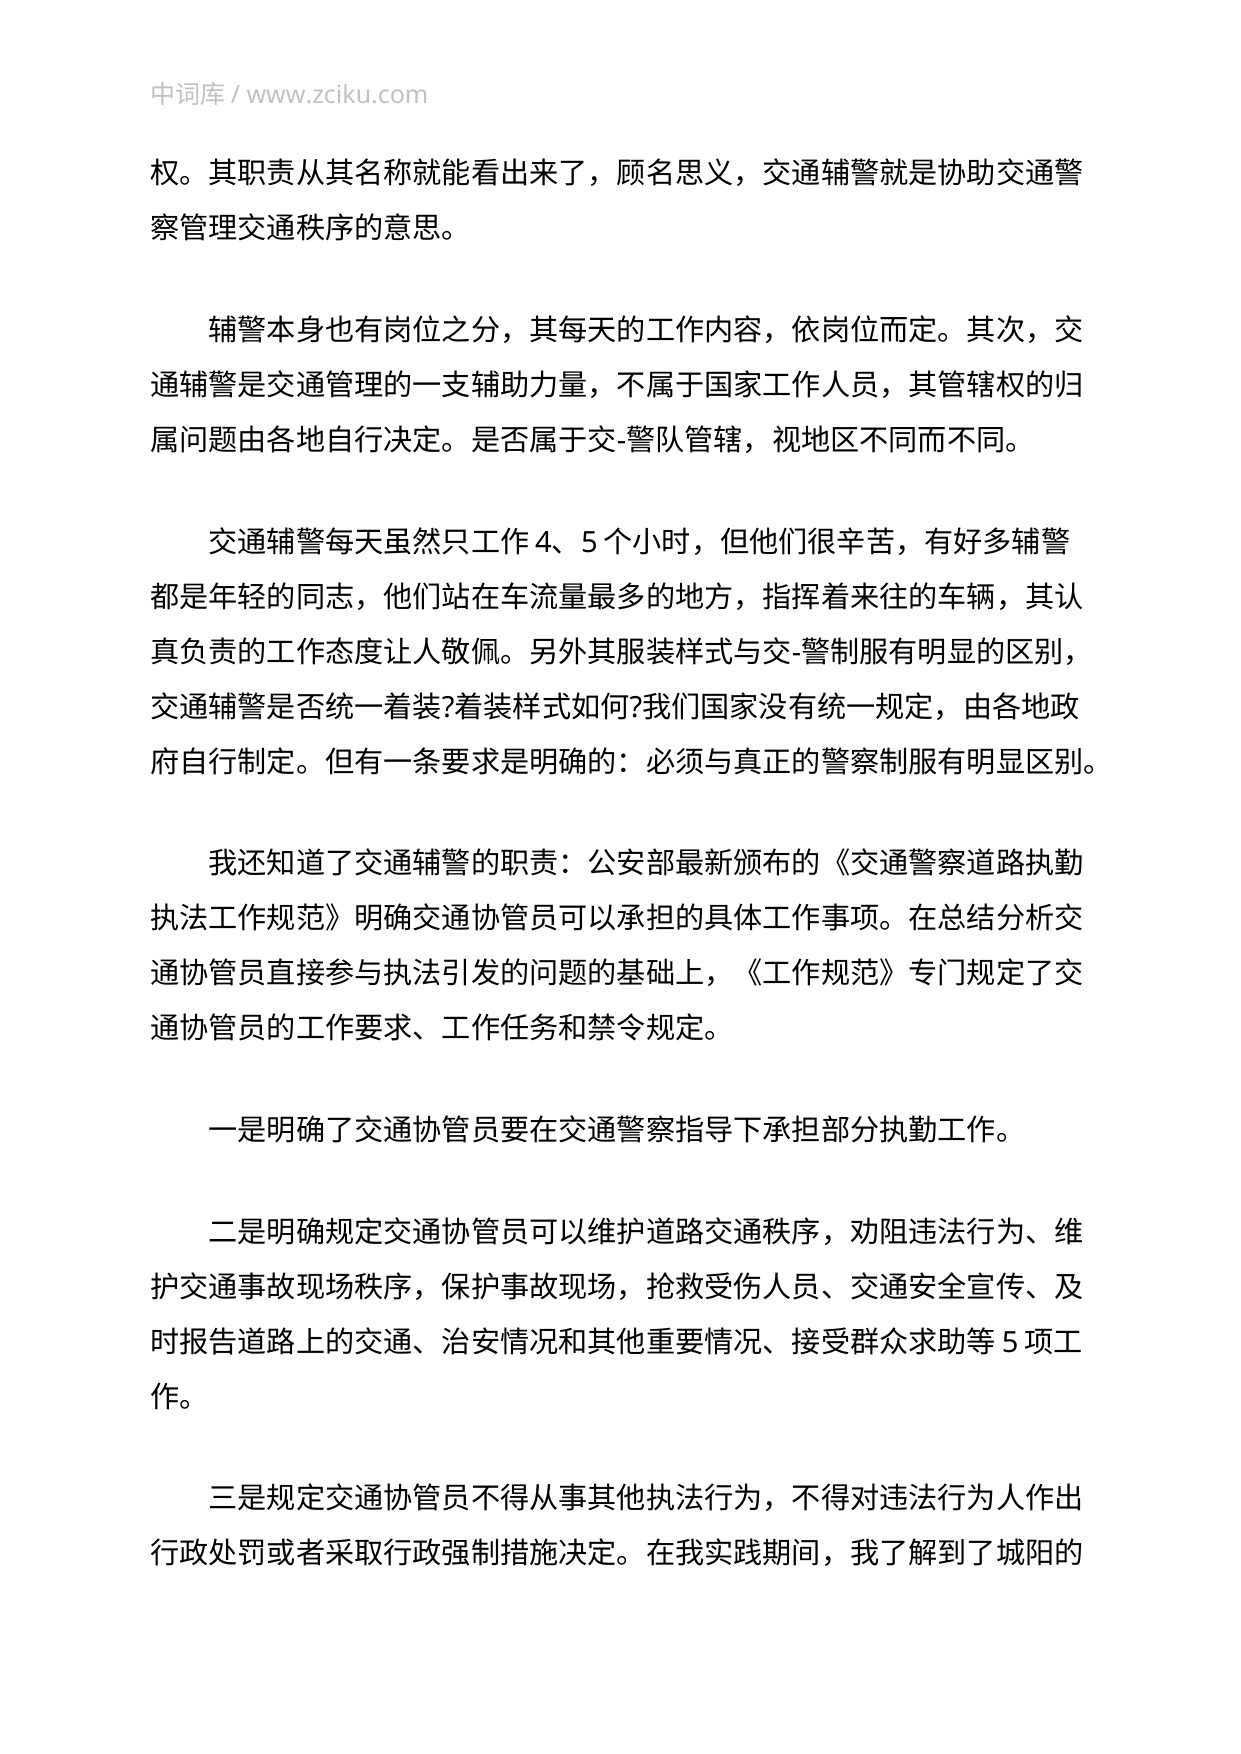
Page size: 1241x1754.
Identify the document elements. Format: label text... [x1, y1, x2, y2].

text 我还知道了交通辅警的职责：公安部最新颁布的《交通警察道路执勤执法工作规范》明确交通协管员可以承担的具体工作事项。在总结分析交通协管员直接参与执法引发的问题的基础上，《工作规范》专门规定了交通协管员的工作要求、工作任务和禁令规定。 [150, 840, 1090, 1047]
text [150, 1475, 1090, 1572]
text 辅警本身也有岗位之分，其每天的工作内容，依岗位而定。其次，交通辅警是交通管理的一支辅助力量，不属于国家工作人员，其管辖权的归属问题由各地自行决定。是否属于交-警队管辖，视地区不同而不同。 [150, 307, 1090, 459]
text 二是明确规定交通协管员可以维护道路交通秩序，劝阻违法行为、维护交通事故现场秩序，保护事故现场，抢救受伤人员、交通安全宣传、及时报告道路上的交通、治安情况和其他重要情况、接受群众求助等5项工作。 [150, 1208, 1090, 1415]
text 交通辅警每天虽然只工作4、5个小时，但他们很辛苦，有好多辅警都是年轻的同志，他们站在车流量最多的地方，指挥着来往的车辆，其认真负责的工作态度让人敬佩。另外其服装样式与交-警制服有明显的区别，交通辅警是否统一着装?着装样式如何?我们国家没有统一规定，由各地政府自行制定。但有一条要求是明确的：必须与真正的警察制服有明显区别。 [150, 518, 1090, 781]
text 一是明确了交通协管员要在交通警察指导下承担部分执勤工作。 [150, 1107, 1090, 1149]
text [150, 150, 1090, 247]
